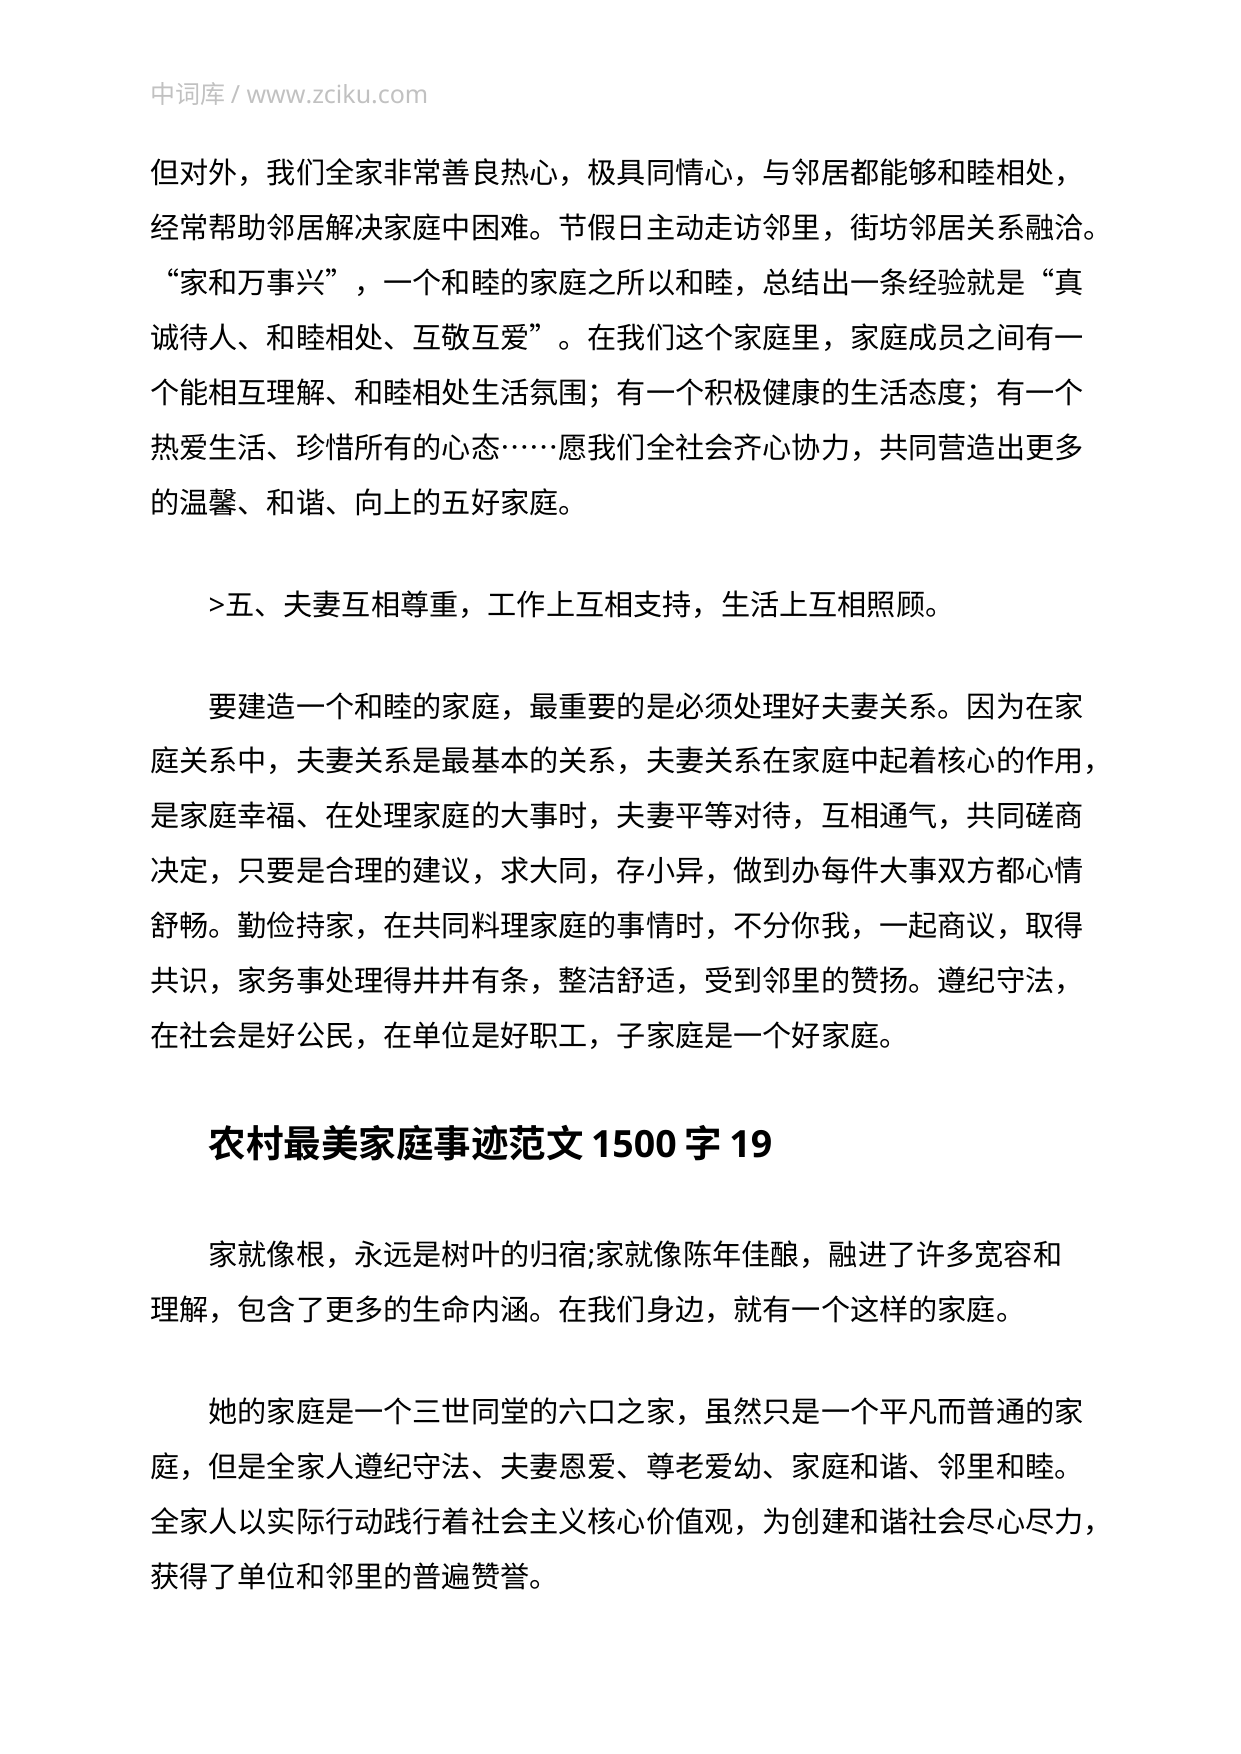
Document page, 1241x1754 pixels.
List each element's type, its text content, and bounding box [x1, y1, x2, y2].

text 要建造一个和睦的家庭，最重要的是必须处理好夫妻关系。因为在家庭关系中，夫妻关系是最基本的关系，夫妻关系在家庭中起着核心的作用，是家庭幸福、在处理家庭的大事时，夫妻平等对待，互相通气，共同磋商决定，只要是合理的建议，求大同，存小异，做到办每件大事双方都心情舒畅。勤俭持家，在共同料理家庭的事情时，不分你我，一起商议，取得共识，家务事处理得井井有条，整洁舒适，受到邻里的赞扬。遵纪守法，在社会是好公民，在单位是好职工，子家庭是一个好家庭。 [150, 683, 1090, 1055]
text 农村最美家庭事迹范文1500字19 [150, 1114, 1090, 1169]
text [150, 150, 1090, 522]
text 她的家庭是一个三世同堂的六口之家，虽然只是一个平凡而普通的家庭，但是全家人遵纪守法、夫妻恩爱、尊老爱幼、家庭和谐、邻里和睦。全家人以实际行动践行着社会主义核心价值观，为创建和谐社会尽心尽力，获得了单位和邻里的普遍赞誉。 [150, 1389, 1090, 1596]
text 家就像根，永远是树叶的归宿;家就像陈年佳酿，融进了许多宽容和理解，包含了更多的生命内涵。在我们身边，就有一个这样的家庭。 [150, 1232, 1090, 1329]
text >五、夫妻互相尊重，工作上互相支持，生活上互相照顾。 [150, 581, 1090, 623]
